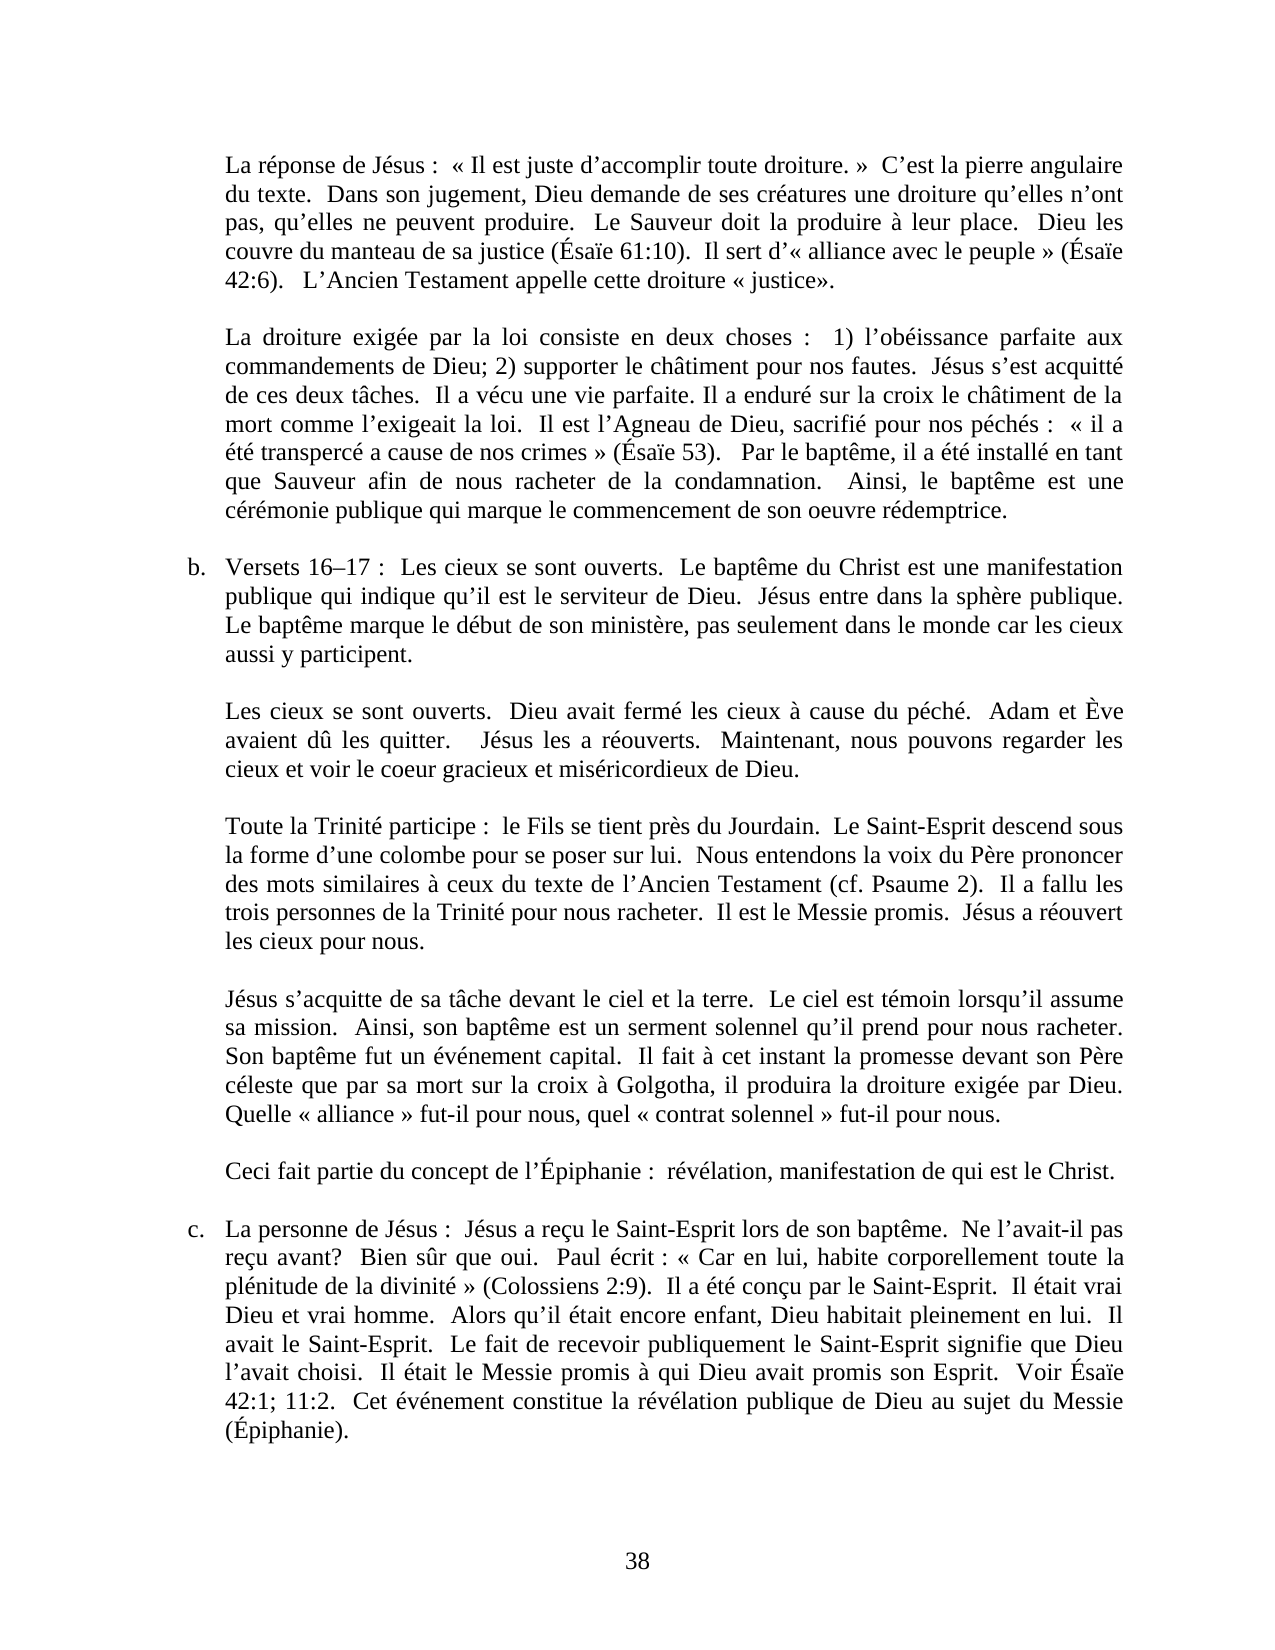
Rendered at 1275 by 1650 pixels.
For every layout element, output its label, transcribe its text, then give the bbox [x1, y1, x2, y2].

text Toute la Trinité participe : le Fils se tient près du Jourdain. Le Saint-Esprit descend sous la forme d’une colombe pour se poser sur lui. Nous entendons la voix du Père prononcer des mots similaires à ceux du texte de l’Ancien Testament (cf. Psaume 2). Il a fallu les trois personnes de la Trinité pour nous racheter. Il est le Messie promis. Jésus a réouvert les cieux pour nous. [150, 811, 1125, 955]
text Ceci fait partie du concept de l’Épiphanie : révélation, manifestation de qui est le Christ. [150, 1156, 1125, 1185]
text La réponse de Jésus : « Il est juste d’accomplir toute droiture. » C’est la pierre angulaire du texte. Dans son jugement, Dieu demande de ses créatures une droiture qu’elles n’ont pas, qu’elles ne peuvent produire. Le Sauveur doit la produire à leur place. Dieu les couvre du manteau de sa justice (Ésaïe 61:10). Il sert d’« alliance avec le peuple » (Ésaïe 42:6). L’Ancien Testament appelle cette droiture « justice». [150, 150, 1125, 294]
text Les cieux se sont ouverts. Dieu avait fermé les cieux à cause du péché. Adam et Ève avaient dû les quitter. Jésus les a réouverts. Maintenant, nous pouvons regarder les cieux et voir le coeur gracieux et miséricordieux de Dieu. [150, 696, 1125, 782]
text Jésus s’acquitte de sa tâche devant le ciel et la terre. Le ciel est témoin lorsqu’il assume sa mission. Ainsi, son baptême est un serment solennel qu’il prend pour nous racheter. Son baptême fut un événement capital. Il fait à cet instant la promesse devant son Père céleste que par sa mort sur la croix à Golgotha, il produira la droiture exigée par Dieu. Quelle « alliance » fut-il pour nous, quel « contrat solennel » fut-il pour nous. [150, 984, 1125, 1127]
text b. Versets 16–17 : Les cieux se sont ouverts. Le baptême du Christ est une manifestation publique qui indique qu’il est le serviteur de Dieu. Jésus entre dans la sphère publique. Le baptême marque le début de son ministère, pas seulement dans le monde car les cieux aussi y participent. [150, 552, 1125, 667]
text La droiture exigée par la loi consiste en deux choses : 1) l’obéissance parfaite aux commandements de Dieu; 2) supporter le châtiment pour nos fautes. Jésus s’est acquitté de ces deux tâches. Il a vécu une vie parfaite. Il a enduré sur la croix le châtiment de la mort comme l’exigeait la loi. Il est l’Agneau de Dieu, sacrifié pour nos péchés : « il a été transpercé a cause de nos crimes » (Ésaïe 53). Par le baptême, il a été installé en tant que Sauveur afin de nous racheter de la condamnation. Ainsi, le baptême est une cérémonie publique qui marque le commencement de son oeuvre rédemptrice. [150, 322, 1125, 524]
text c. La personne de Jésus : Jésus a reçu le Saint-Esprit lors de son baptême. Ne l’avait-il pas reçu avant? Bien sûr que oui. Paul écrit : « Car en lui, habite corporellement toute la plénitude de la divinité » (Colossiens 2:9). Il a été conçu par le Saint-Esprit. Il était vrai Dieu et vrai homme. Alors qu’il était encore enfant, Dieu habitait pleinement en lui. Il avait le Saint-Esprit. Le fait de recevoir publiquement le Saint-Esprit signifie que Dieu l’avait choisi. Il était le Messie promis à qui Dieu avait promis son Esprit. Voir Ésaïe 42:1; 11:2. Cet événement constitue la révélation publique de Dieu au sujet du Messie (Épiphanie). [150, 1214, 1125, 1444]
